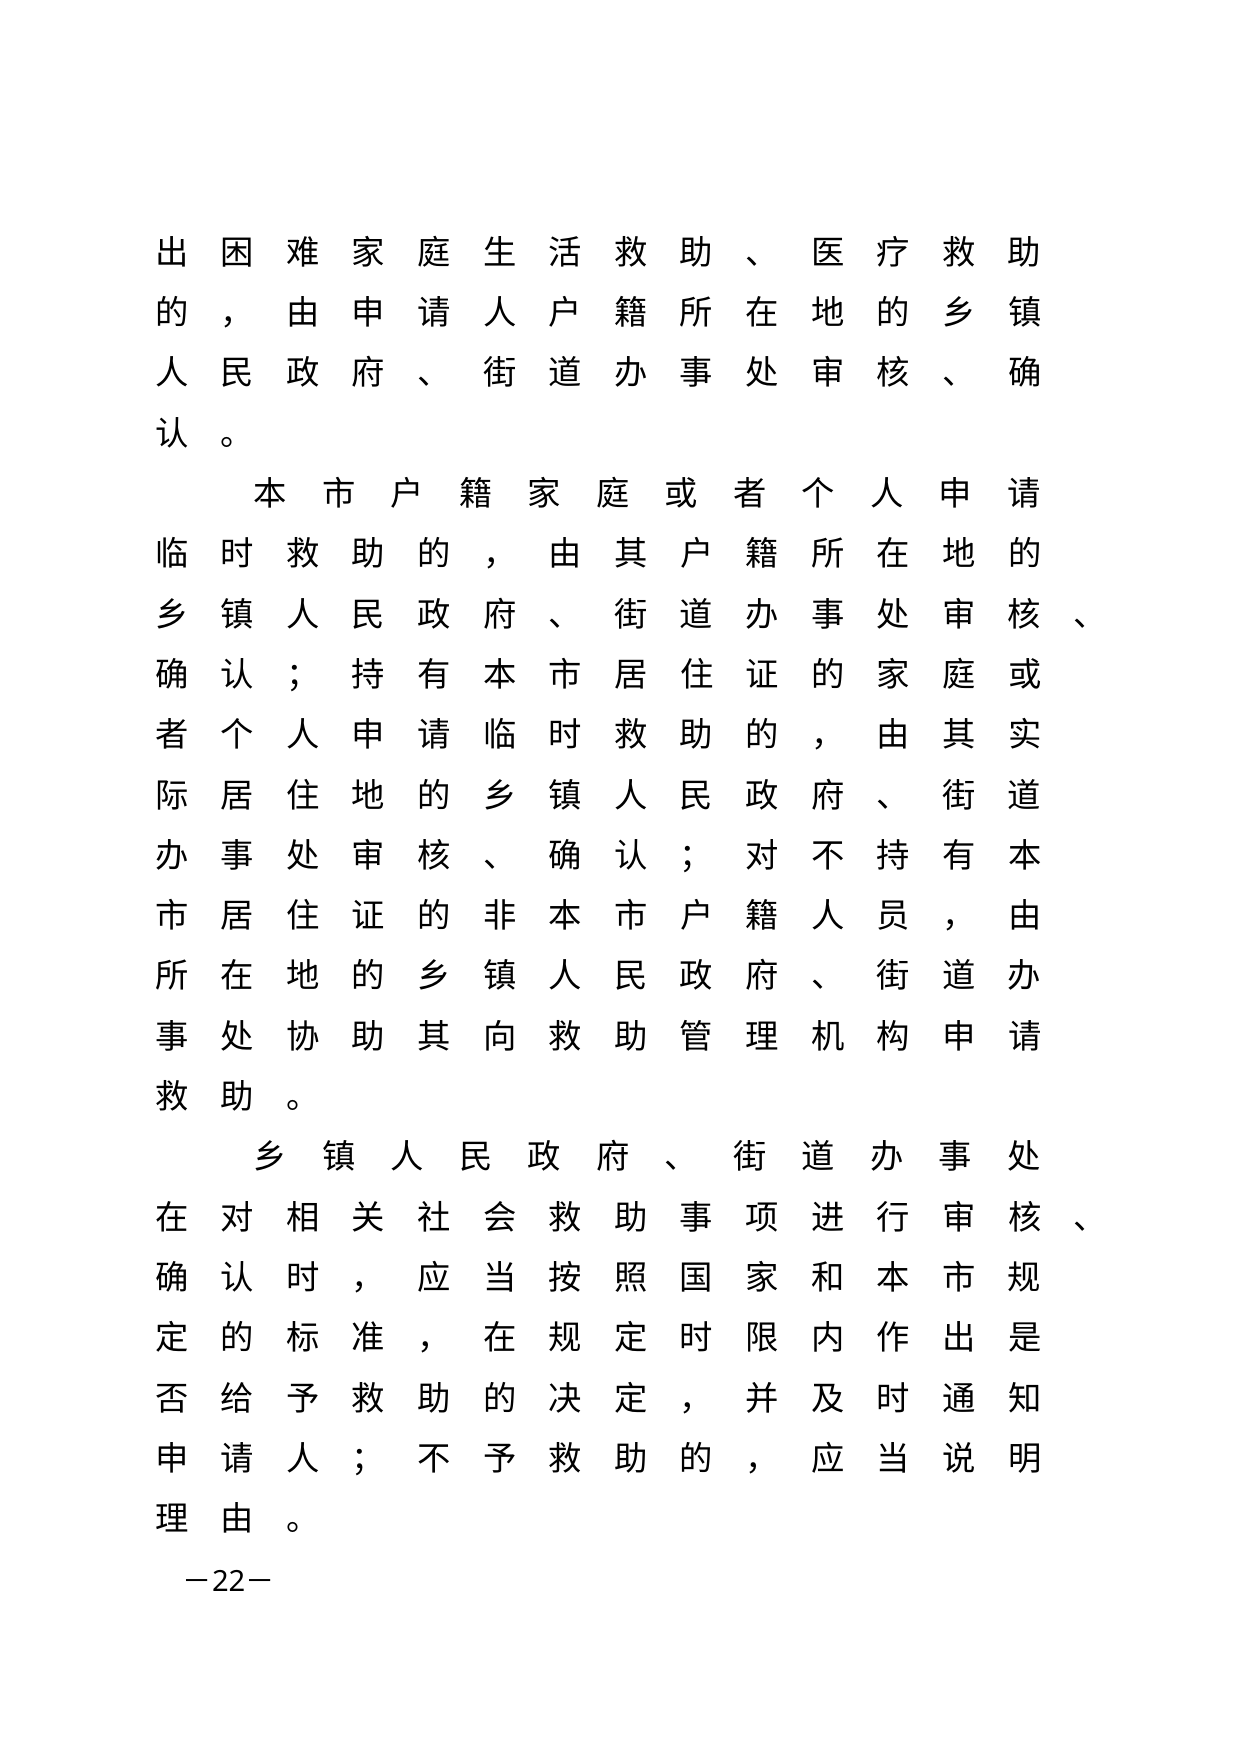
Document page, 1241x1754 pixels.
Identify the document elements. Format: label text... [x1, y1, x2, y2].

text 乡镇人民政府、街道办事处在对相关社会救助事项进行审核、确认时，应当按照国家和本市规定的标准，在规定时限内作出是否给予救助的决定，并及时通知申请人；不予救助的，应当说明理由。 [155, 1124, 1073, 1546]
text 第三十六条 对申请最低生活保障、特困人员供养、刚性支出困难家庭生活救助、医疗救助的，由申请人户籍所在地的乡镇人民政府、街道办事处审核、确认。 [155, 219, 1073, 461]
text 本市户籍家庭或者个人申请临时救助的，由其户籍所在地的乡镇人民政府、街道办事处审核、确认；持有本市居住证的家庭或者个人申请临时救助的，由其实际居住地的乡镇人民政府、街道办事处审核、确认；对不持有本市居住证的非本市户籍人员，由所在地的乡镇人民政府、街道办事处协助其向救助管理机构申请救助。 [155, 461, 1073, 1124]
